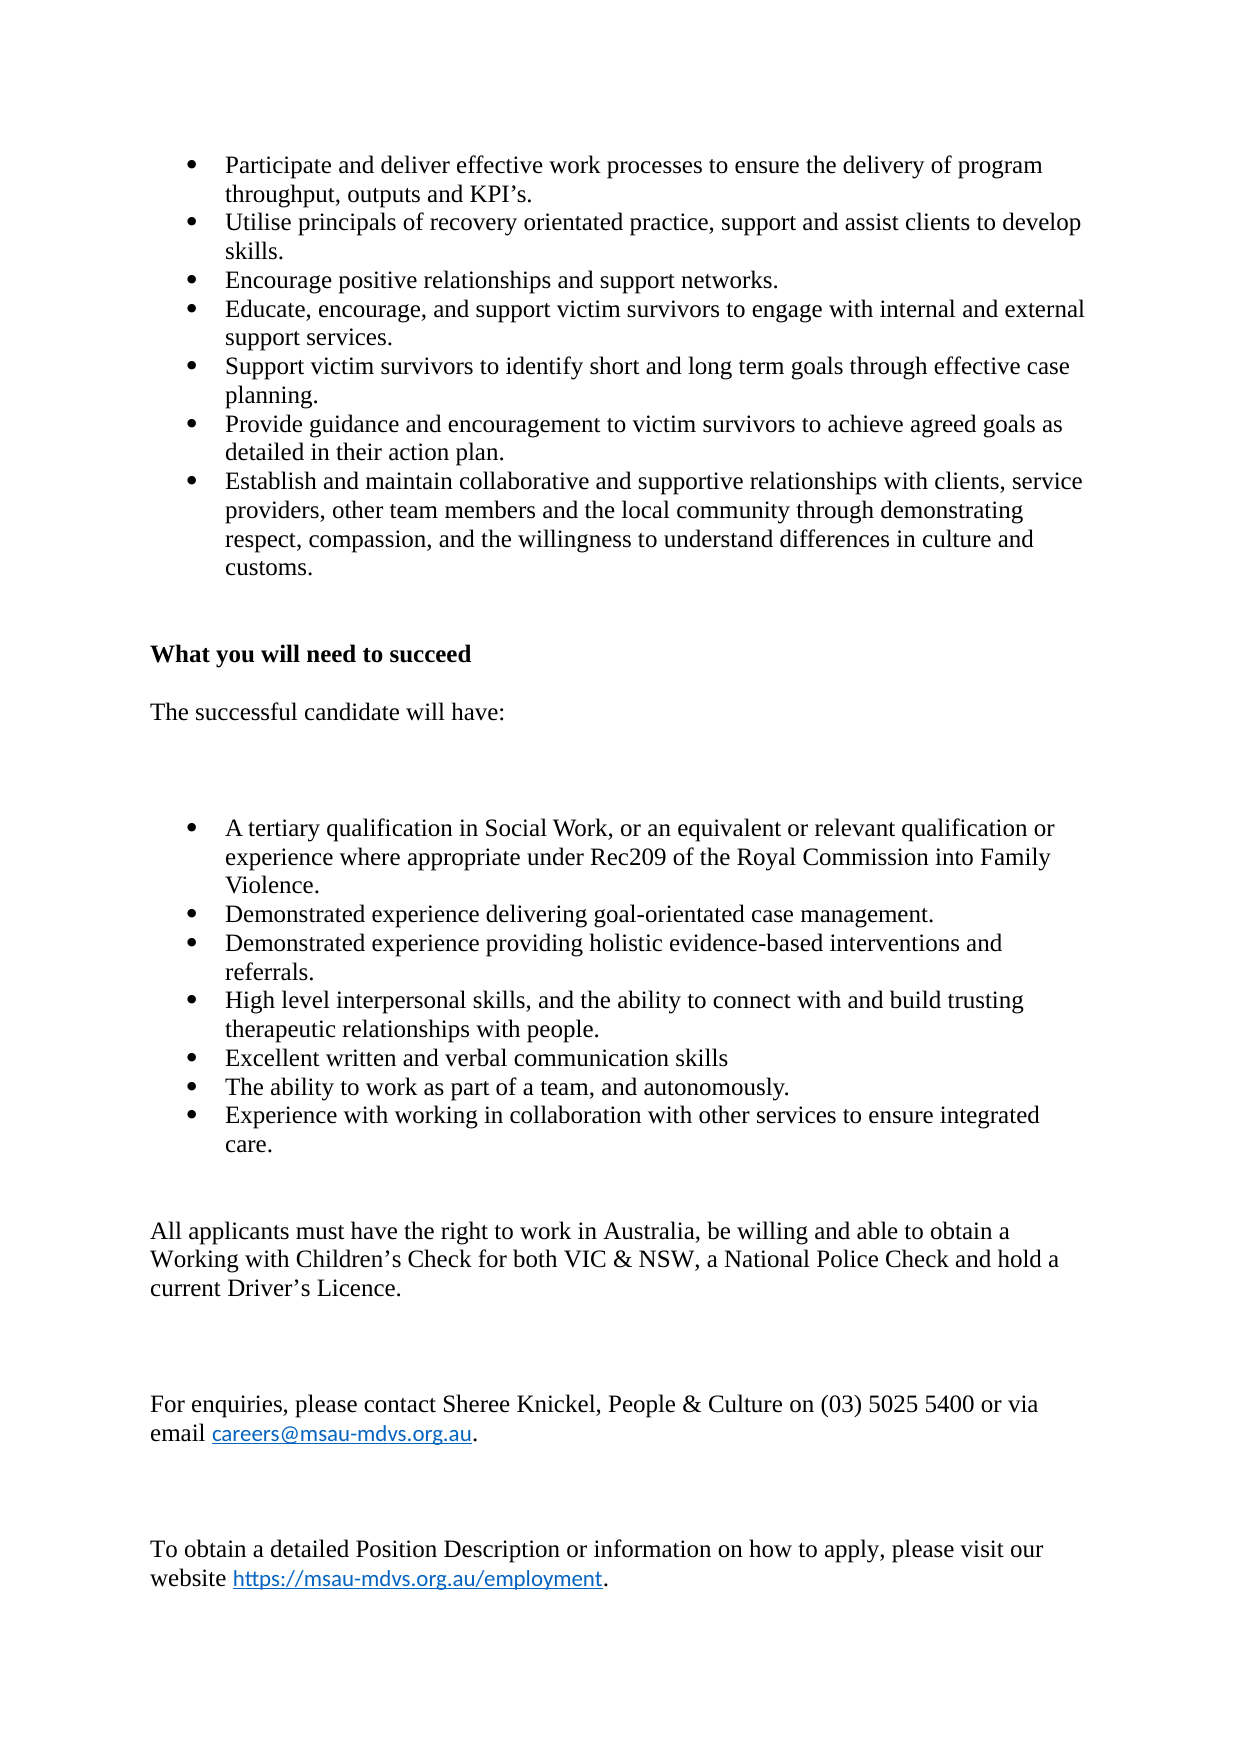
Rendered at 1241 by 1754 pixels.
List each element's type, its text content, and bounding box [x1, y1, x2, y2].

list Utilise principals of recovery orientated practice, support and assist clients to develop skills. [187, 207, 1090, 265]
list The ability to work as part of a team, and autonomously. [187, 1072, 1090, 1100]
list Participate and deliver effective work processes to ensure the delivery of program throughput, outputs and KPI’s. [187, 150, 1090, 207]
list Support victim survivors to identify short and long term goals through effective case planning. [187, 351, 1090, 409]
text To obtain a detailed Position Description or information on how to apply, please visit our website https://msau-mdvs.org.au/employment. [150, 1534, 1090, 1592]
list Provide guidance and encouragement to victim survivors to achieve agreed goals as detailed in their action plan. [187, 409, 1090, 466]
text For enquiries, please contact Sheree Knickel, People & Culture on (03) 5025 5400 or via email careers@msau-mdvs.org.au. [150, 1389, 1090, 1447]
list Demonstrated experience providing holistic evidence-based interventions and referrals. [187, 928, 1090, 985]
list Experience with working in collaboration with other services to ensure integrated care. [187, 1100, 1090, 1158]
text What you will need to succeed [150, 639, 1090, 668]
list Encourage positive relationships and support networks. [187, 265, 1090, 294]
list Establish and maintain collaborative and supportive relationships with clients, service providers, other team members and the local community through demonstrating respect, compassion, and the willingness to understand differences in culture and customs. [187, 466, 1090, 581]
list Excellent written and verbal communication skills [187, 1043, 1090, 1072]
list High level interpersonal skills, and the ability to connect with and build trusting therapeutic relationships with people. [187, 985, 1090, 1043]
text The successful candidate will have: [150, 697, 1090, 726]
text All applicants must have the right to work in Australia, be willing and able to obtain a Working with Children’s Check for both VIC & NSW, a National Police Check and hold a current Driver’s Licence. [150, 1216, 1090, 1302]
list Educate, encourage, and support victim survivors to engage with internal and external support services. [187, 294, 1090, 351]
list Demonstrated experience delivering goal-orientated case management. [187, 899, 1090, 928]
list A tertiary qualification in Social Work, or an equivalent or relevant qualification or experience where appropriate under Rec209 of the Royal Commission into Family Violence. [187, 813, 1090, 899]
